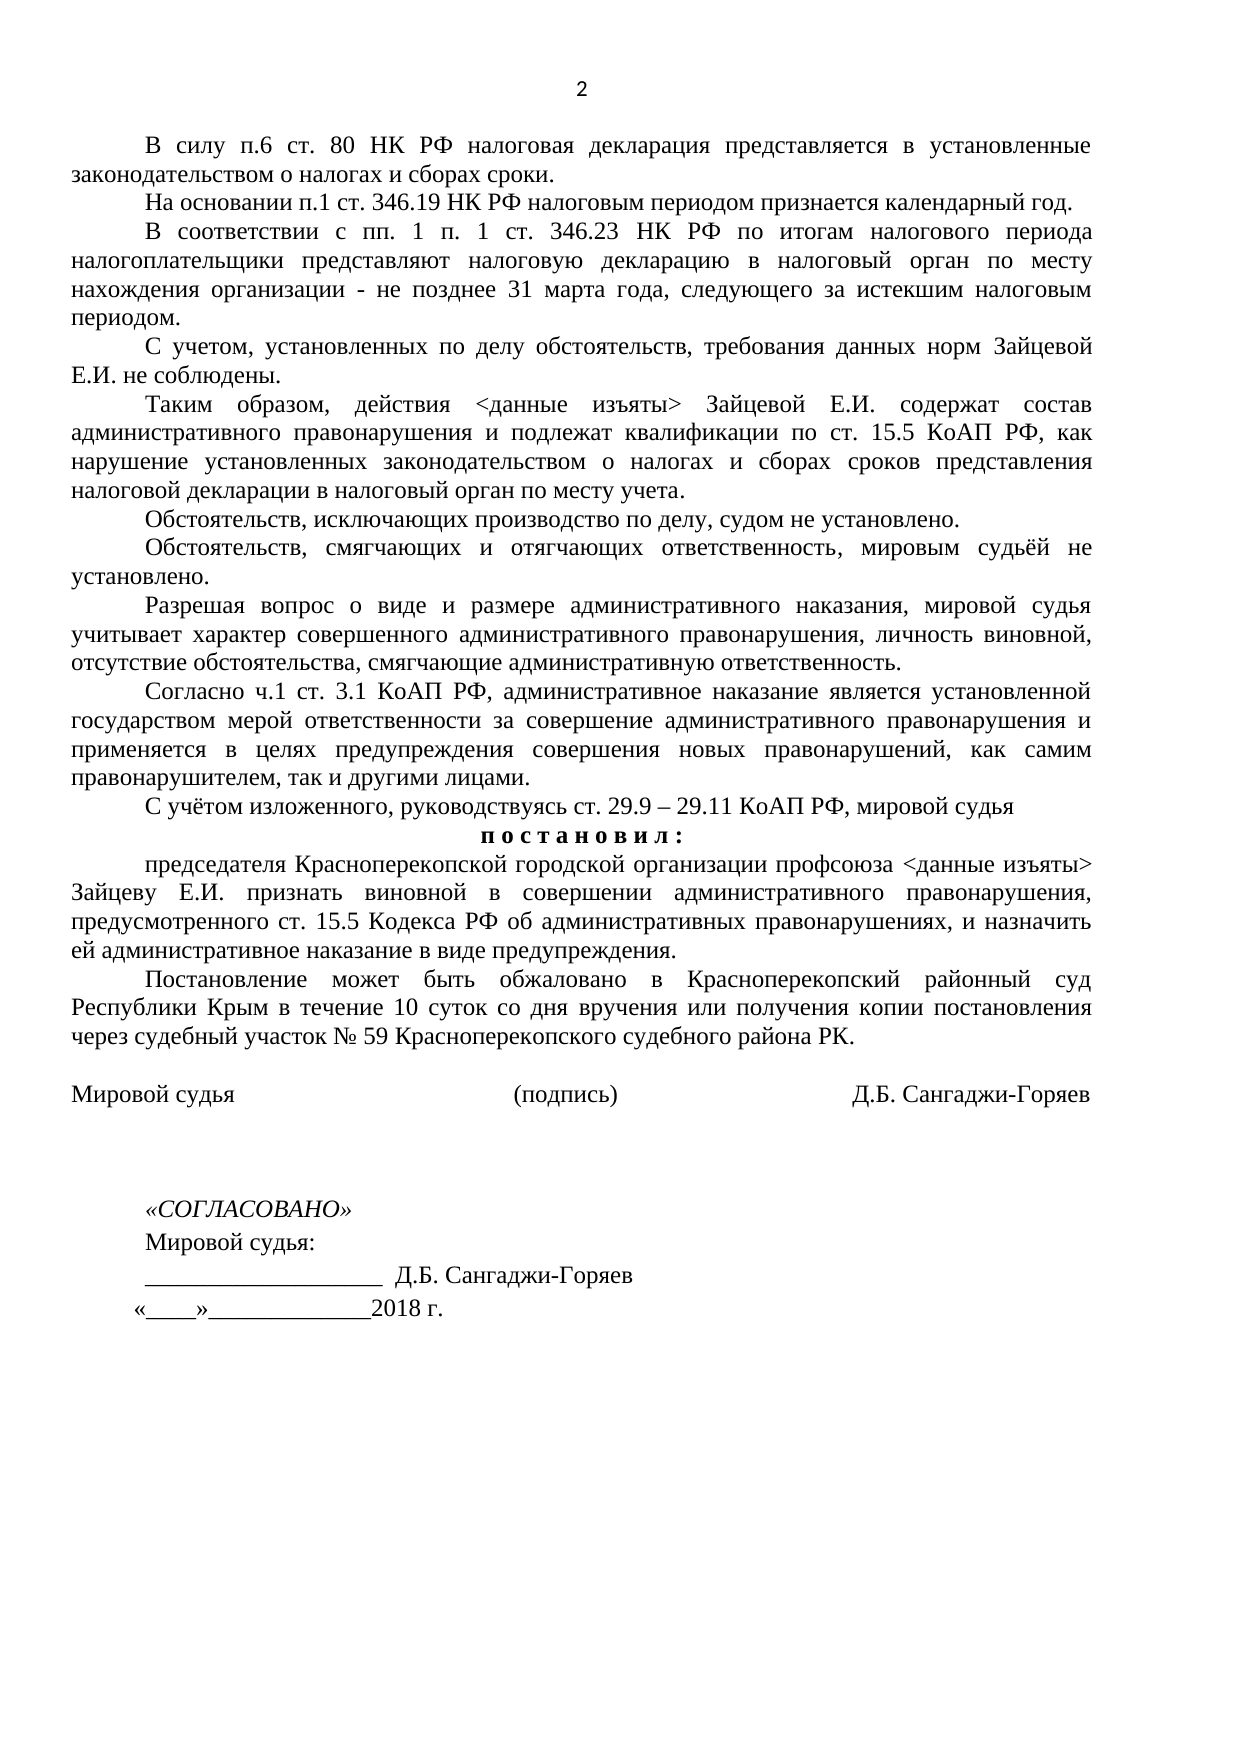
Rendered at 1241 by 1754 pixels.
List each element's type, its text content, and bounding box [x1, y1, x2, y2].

text Мировой судья (подпись) Д.Б. Сангаджи-Горяев [71, 1079, 1092, 1107]
text Согласно ч.1 ст. 3.1 КоАП РФ, административное наказание является установленной государством мерой ответственности за совершение административного правонарушения и применяется в целях предупреждения совершения новых правонарушений, как самим правонарушителем, так и другими лицами. [71, 676, 1092, 791]
text «____»_____________2018 г. [71, 1293, 1092, 1321]
text председателя Красноперекопской городской организации профсоюза <данные изъяты> Зайцеву Е.И. признать виновной в совершении административного правонарушения, предусмотренного ст. 15.5 Кодекса РФ об административных правонарушениях, и назначить ей административное наказание в виде предупреждения. [71, 849, 1092, 964]
text С учетом, установленных по делу обстоятельств, требования данных норм Зайцевой Е.И. не соблюдены. [71, 331, 1092, 389]
text В соответствии с пп. 1 п. 1 ст. 346.23 НК РФ по итогам налогового периода налогоплательщики представляют налоговую декларацию в налоговый орган по месту нахождения организации - не позднее 31 марта года, следующего за истекшим налоговым периодом. [71, 216, 1092, 331]
text В силу п.6 ст. 80 НК РФ налоговая декларация представляется в установленные законодательством о налогах и сборах сроки. [71, 130, 1092, 187]
text ___________________ Д.Б. Сангаджи-Горяев [71, 1260, 1092, 1288]
text «СОГЛАСОВАНО» [71, 1194, 1092, 1222]
text Мировой судья: [71, 1227, 1092, 1255]
text Постановление может быть обжаловано в Красноперекопский районный суд Республики Крым в течение 10 суток со дня вручения или получения копии постановления через судебный участок № 59 Красноперекопского судебного района РК. [71, 964, 1092, 1050]
text Разрешая вопрос о виде и размере административного наказания, мировой судья учитывает характер совершенного административного правонарушения, личность виновной, отсутствие обстоятельства, смягчающие административную ответственность. [71, 590, 1092, 676]
text Обстоятельств, смягчающих и отягчающих ответственность, мировым судьёй не установлено. [71, 532, 1092, 590]
text На основании п.1 ст. 346.19 НК РФ налоговым периодом признается календарный год. [71, 187, 1092, 216]
text п о с т а н о в и л : [71, 820, 1092, 849]
text Таким образом, действия <данные изъяты> Зайцевой Е.И. содержат состав административного правонарушения и подлежат квалификации по ст. 15.5 КоАП РФ, как нарушение установленных законодательством о налогах и сборах сроков представления налоговой декларации в налоговый орган по месту учета. [71, 389, 1092, 504]
text Обстоятельств, исключающих производство по делу, судом не установлено. [71, 504, 1092, 532]
text С учётом изложенного, руководствуясь ст. 29.9 – 29.11 КоАП РФ, мировой судья [71, 791, 1092, 820]
